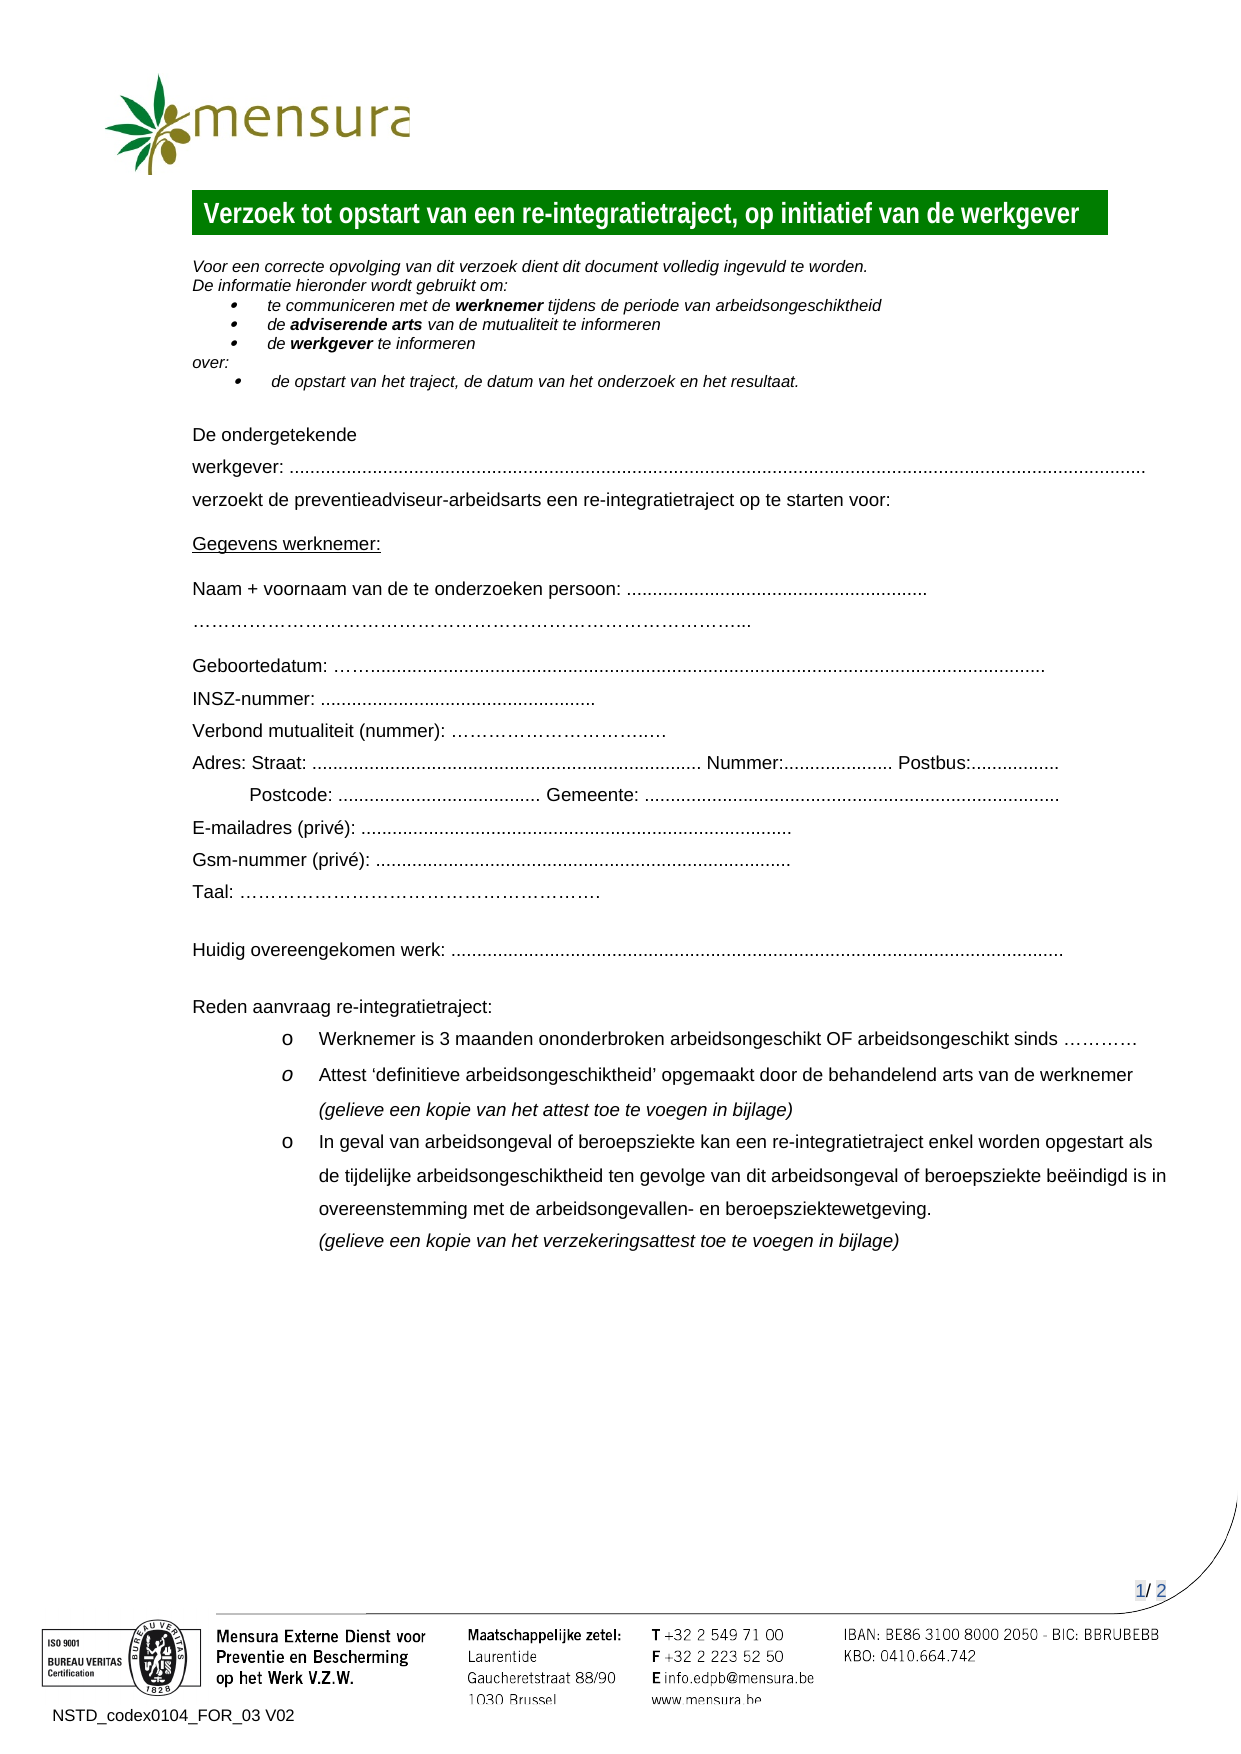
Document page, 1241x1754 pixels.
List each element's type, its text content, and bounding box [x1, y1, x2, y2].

text INSZ-nummer: ..................................................... [192, 687, 1166, 709]
text Taal: …………………………………………………. [192, 881, 1166, 903]
list Werknemer is 3 maanden ononderbroken arbeidsongeschikt OF arbeidsongeschikt sinds ………… [281, 1028, 1166, 1052]
picture [103, 73, 410, 174]
text Gegevens werknemer: [192, 533, 1166, 555]
list de werkgever te informeren [229, 334, 1166, 353]
list Attest ‘definitieve arbeidsongeschiktheid’ opgemaakt door de behandelend arts van de werknemer (gelieve een kopie van het attest toe te voegen in bijlage) [281, 1064, 1166, 1120]
list de adviserende arts van de mutualiteit te informeren [229, 314, 1166, 334]
text Reden aanvraag re-integratietraject: [192, 996, 1166, 1017]
list de opstart van het traject, de datum van het onderzoek en het resultaat. [234, 372, 1166, 392]
list (gelieve een kopie van het verzekeringsattest toe te voegen in bijlage) [318, 1230, 1166, 1251]
text De ondergetekende werkgever: ..................................................................................................................................................................... [192, 424, 1166, 478]
list In geval van arbeidsongeval of beroepsziekte kan een re-integratietraject enkel worden opgestart als de tijdelijke arbeidsongeschiktheid ten gevolge van dit arbeidsongeval of beroepsziekte beëindigd is in overeenstemming met de arbeidsongevallen- en beroepsziektewetgeving. [281, 1131, 1166, 1219]
text E-mailadres (privé): ................................................................................... [192, 817, 1166, 838]
text verzoekt de preventieadviseur-arbeidsarts een re-integratietraject op te starten voor: [192, 488, 1166, 510]
text Verbond mutualiteit (nummer): …………………………..… [192, 720, 1166, 741]
picture [33, 1482, 1237, 1704]
text De informatie hieronder wordt gebruikt om: [192, 276, 1166, 295]
text Geboortedatum: …….................................................................................................................................. [192, 655, 1166, 677]
text Naam + voornaam van de te onderzoeken persoon: ..........................................................……………………………………………………………………………... [192, 578, 1166, 632]
text Gsm-nummer (privé): ................................................................................ [192, 849, 1166, 870]
text over: [192, 353, 1166, 372]
text Voor een correcte opvolging van dit verzoek dient dit document volledig ingevuld te worden. [192, 257, 1166, 276]
text Postcode: ....................................... Gemeente: ................................................................................ [192, 784, 1166, 806]
text Adres: Straat: ........................................................................... Nummer:..................... Postbus:................. [192, 752, 1166, 773]
table_header Verzoek tot opstart van een re-integratietraject, op initiatief van de werkgever [192, 190, 1108, 235]
list te communiceren met de werknemer tijdens de periode van arbeidsongeschiktheid [229, 295, 1166, 314]
text Huidig overeengekomen werk: ...................................................................................................................... [192, 938, 1166, 960]
